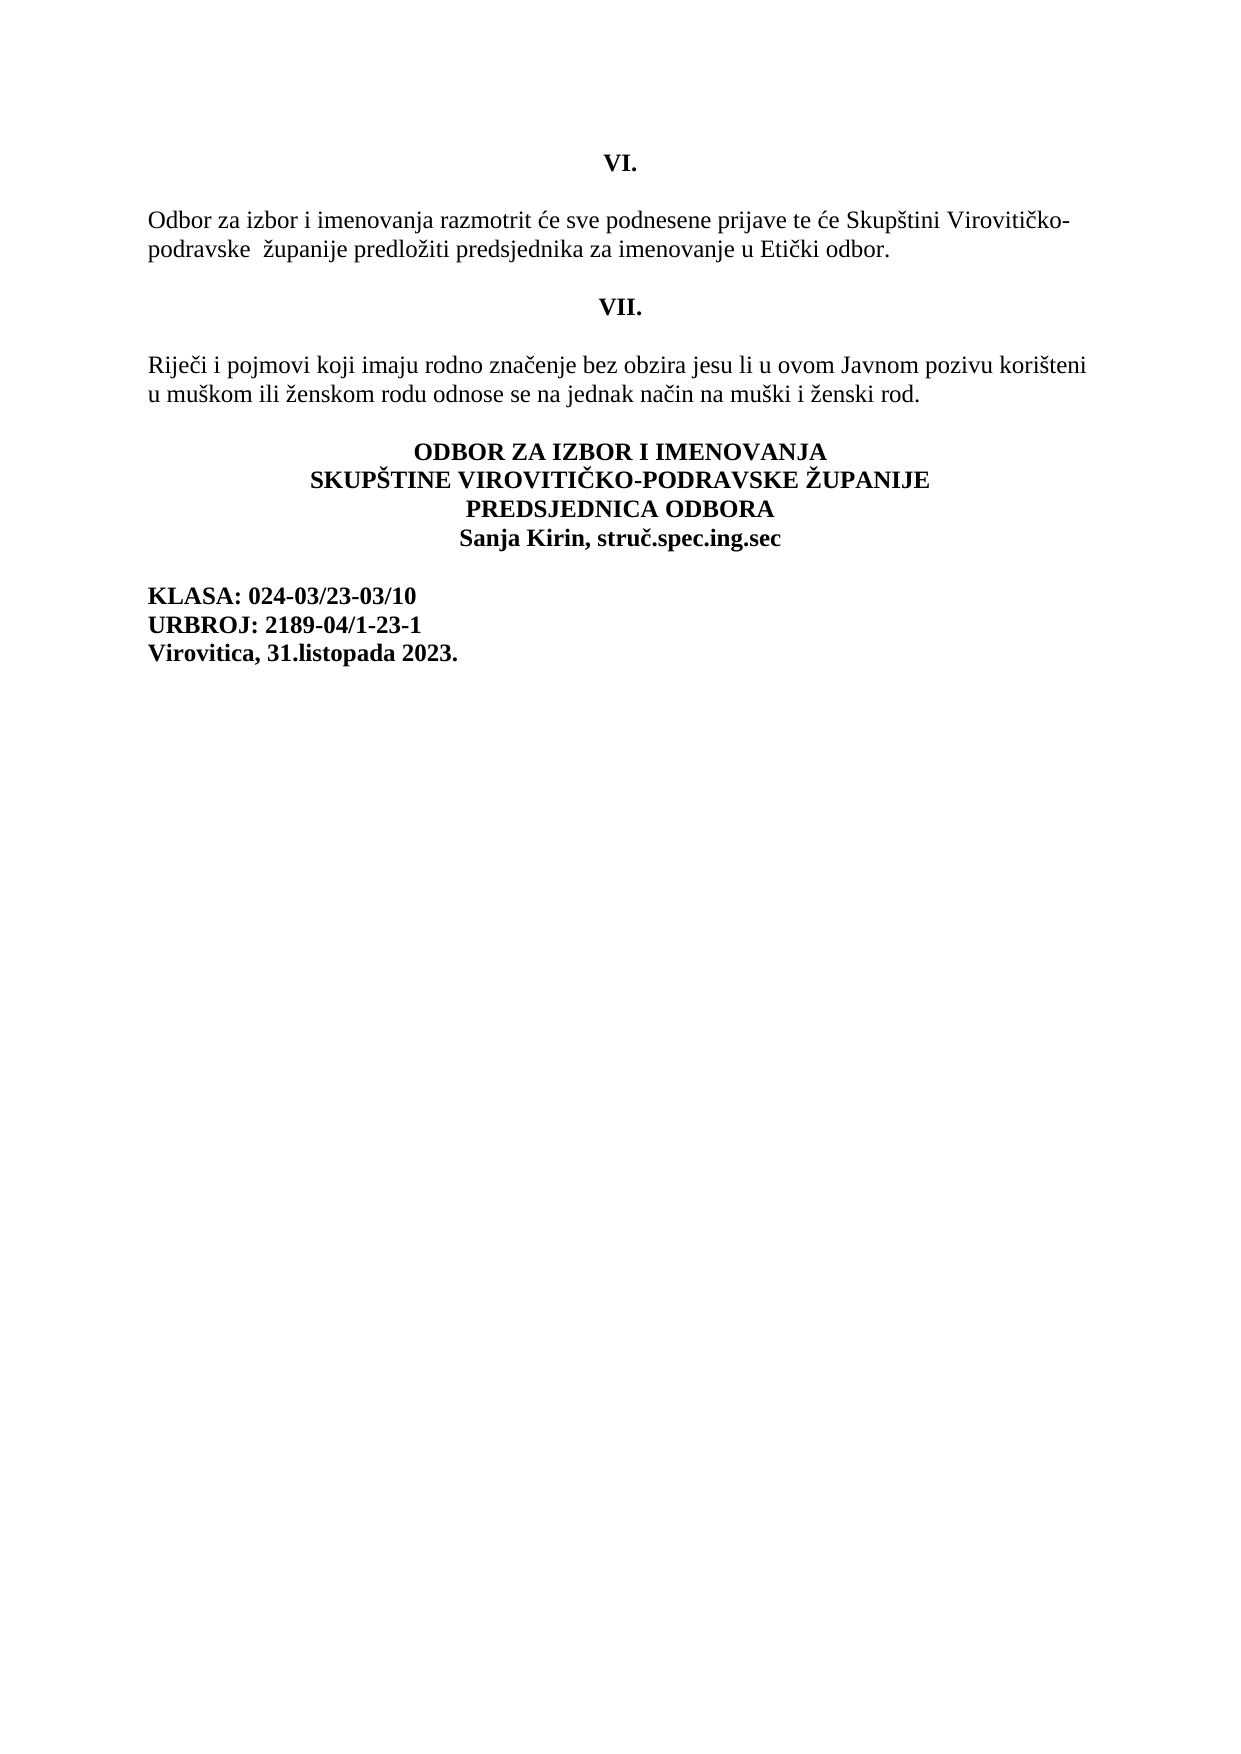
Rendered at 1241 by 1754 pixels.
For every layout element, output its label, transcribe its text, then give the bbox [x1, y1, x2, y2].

text VII. [148, 292, 1093, 321]
text Odbor za izbor i imenovanja razmotrit će sve podnesene prijave te će Skupštini Virovitičko-podravske županije predložiti predsjednika za imenovanje u Etički odbor. [148, 206, 1093, 263]
text KLASA: 024-03/23-03/10 URBROJ: 2189-04/1-23-1 Virovitica, 31.listopada 2023. [148, 581, 1093, 667]
text VI. [148, 148, 1093, 176]
text ODBOR ZA IZBOR I IMENOVANJA SKUPŠTINE VIROVITIČKO-PODRAVSKE ŽUPANIJE PREDSJEDNICA ODBORA Sanja Kirin, struč.spec.ing.sec [148, 437, 1093, 552]
text Riječi i pojmovi koji imaju rodno značenje bez obzira jesu li u ovom Javnom pozivu korišteni u muškom ili ženskom rodu odnose se na jednak način na muški i ženski rod. [148, 350, 1093, 408]
